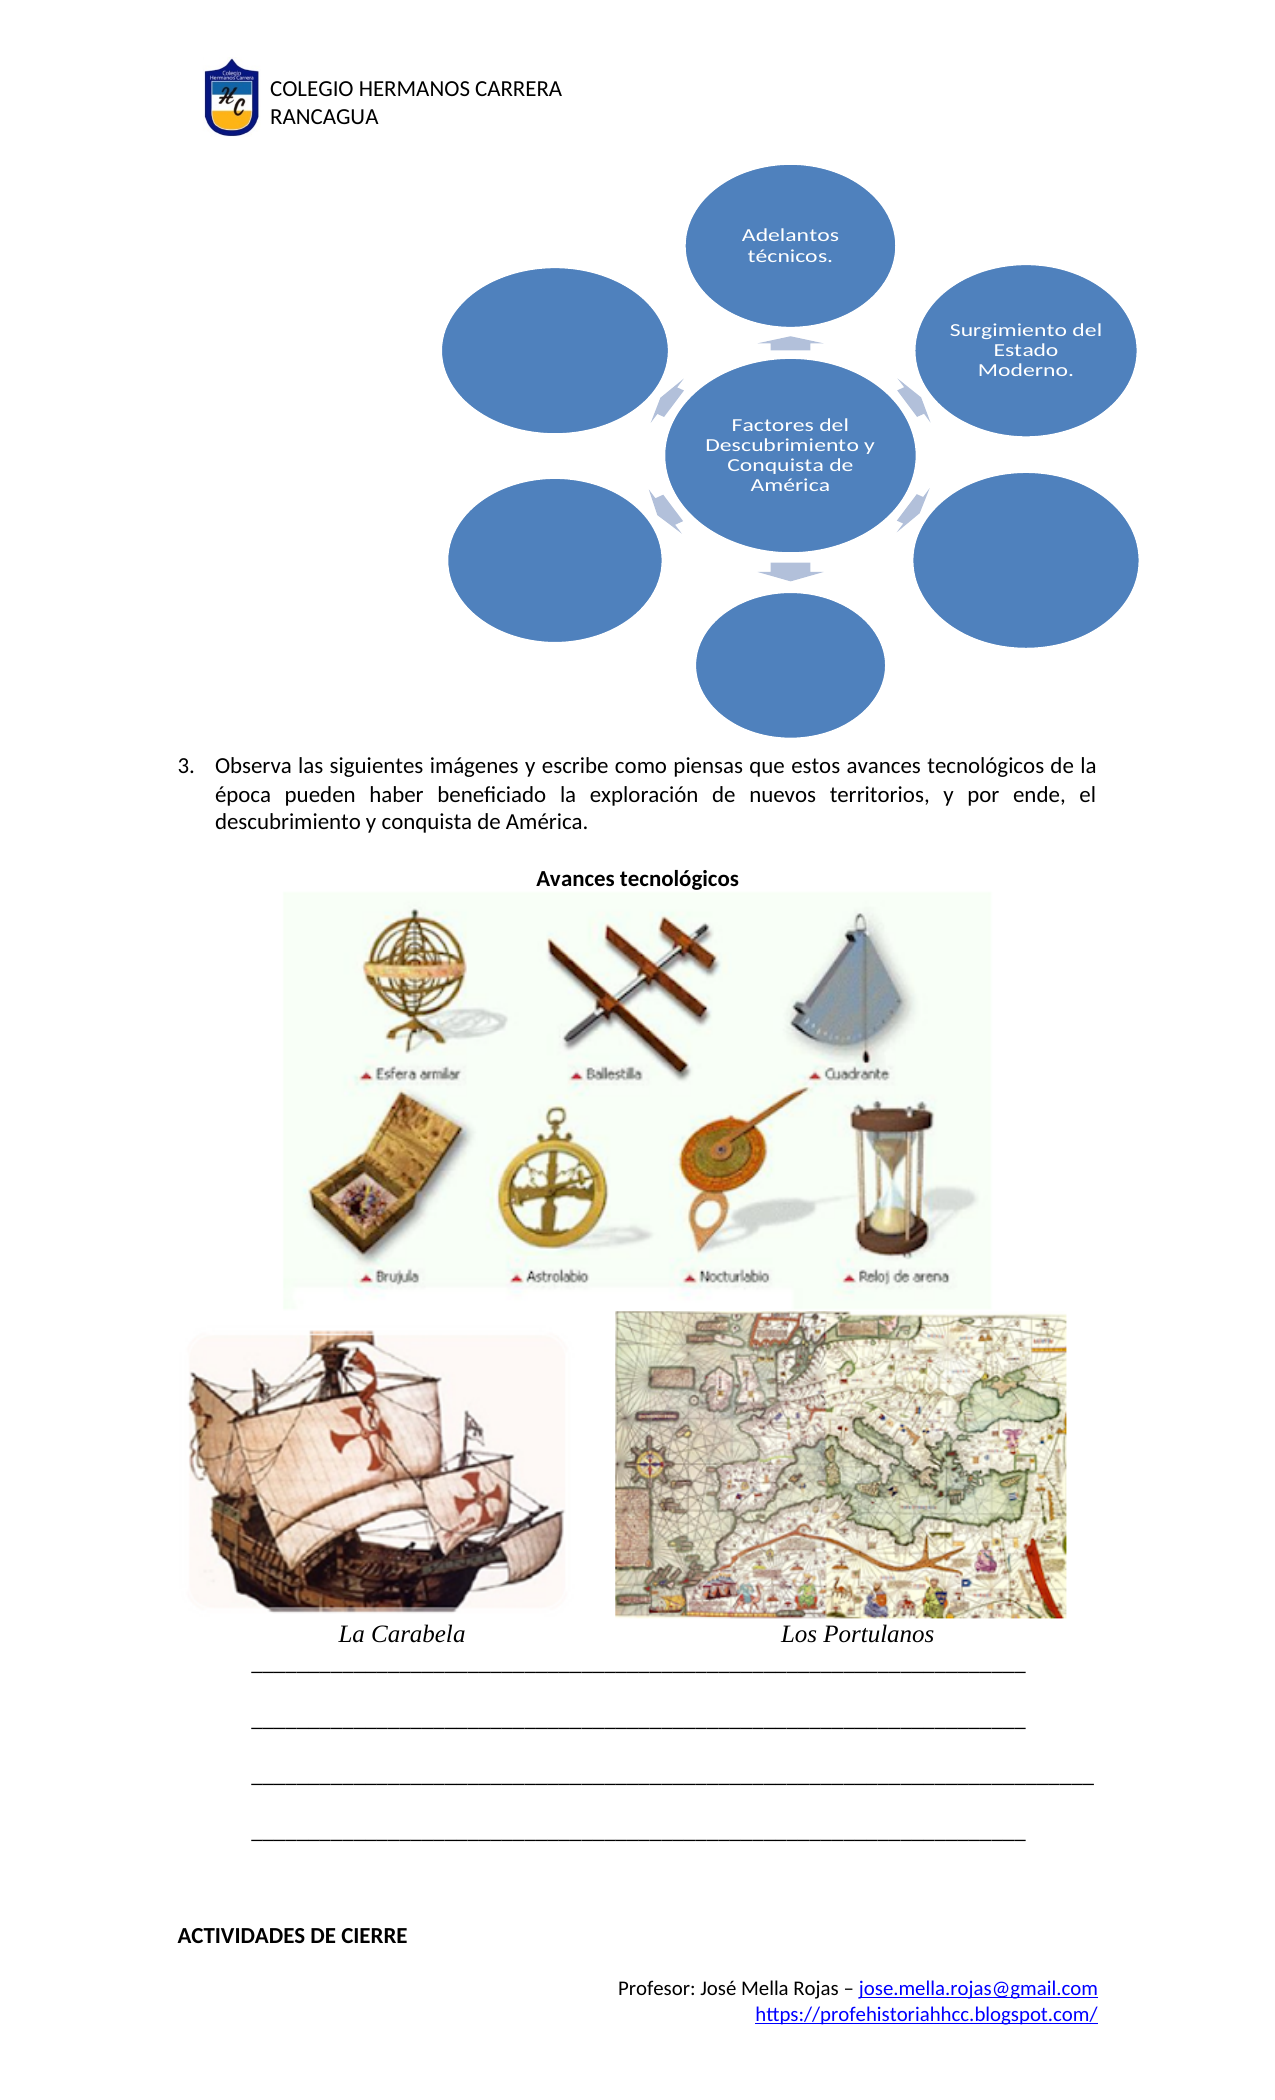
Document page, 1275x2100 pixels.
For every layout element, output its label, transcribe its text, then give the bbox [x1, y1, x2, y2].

text La Carabela Los Portulanos [177, 1619, 1098, 1648]
list ______________________________________________________________________________________________________________________________________________ [251, 1760, 1098, 1844]
list Observa las siguientes imágenes y escribe como piensas que estos avances tecnológicos de la época pueden haber beneficiado la exploración de nuevos territorios, y por ende, el descubrimiento y conquista de América. [177, 752, 1098, 836]
text Avances tecnológicos [177, 864, 1098, 892]
picture [202, 57, 261, 137]
list ____________________________________________________________________ ____________________________________________________________________ [177, 1648, 1098, 1732]
picture [177, 1323, 578, 1620]
text ACTIVIDADES DE CIERRE [177, 1921, 1098, 1949]
picture [282, 891, 1068, 1620]
